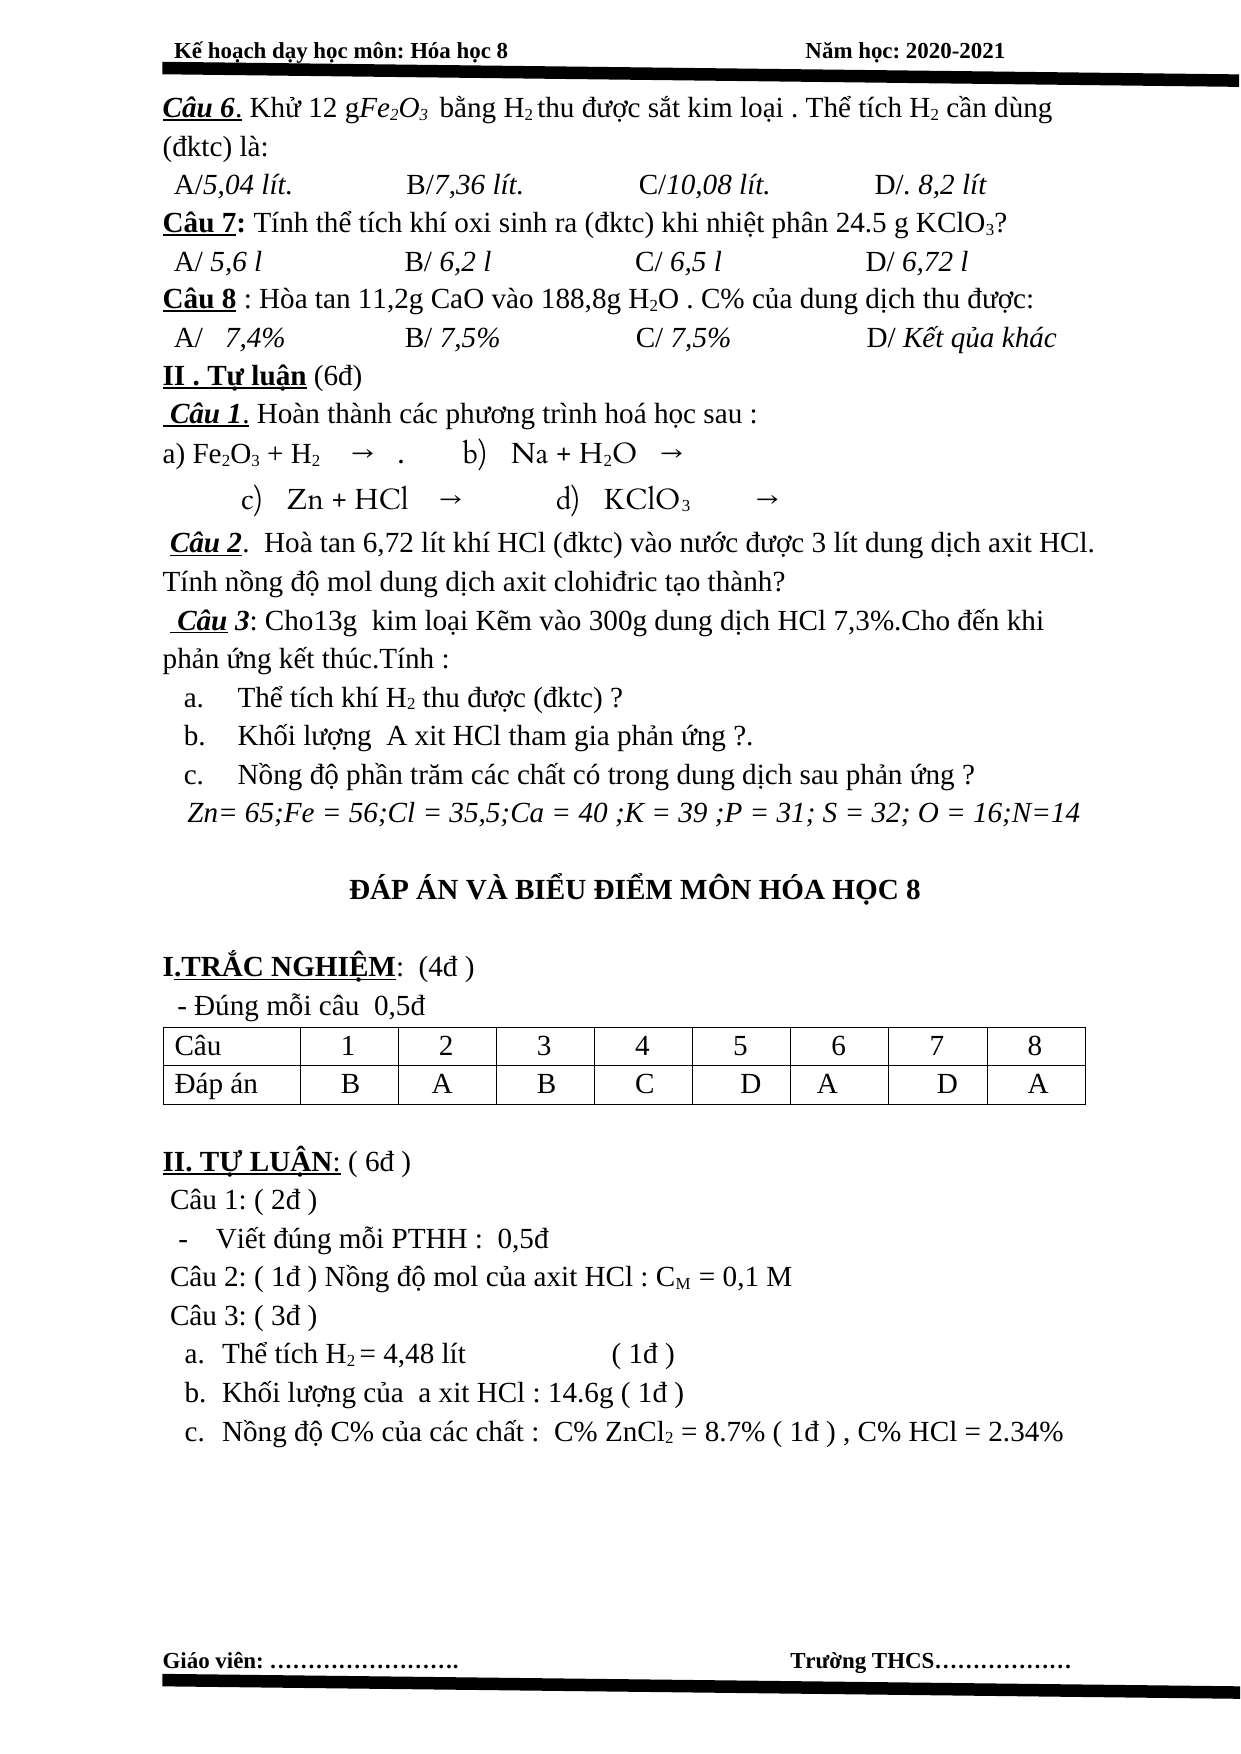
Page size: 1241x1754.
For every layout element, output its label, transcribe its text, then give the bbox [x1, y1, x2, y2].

table_header 4 [595, 1028, 692, 1065]
list Viết đúng mỗi PTHH : 0,5đ [178, 1221, 1107, 1254]
table_header 6 [791, 1028, 888, 1065]
text Zn= 65;Fe = 56;Cl = 35,5;Ca = 40 ;K = 39 ;P = 31; S = 32; O = 16;N=14 [162, 795, 1107, 829]
text ĐÁP ÁN VÀ BIỂU ĐIỂM MÔN HÓA HỌC 8 [162, 872, 1107, 906]
text II . Tự luận (6đ) [162, 358, 1107, 391]
text 3 [162, 480, 1107, 520]
table_cell A [399, 1066, 496, 1104]
text a) Fe2O3 + H22 [162, 435, 1107, 474]
table_header D/. 8,2 lít [863, 167, 1085, 205]
table_header 2 [399, 1028, 496, 1065]
table_cell C [595, 1066, 692, 1104]
list Nồng độ C% của các chất : C% ZnCl2 = 8.7% ( 1đ ) , C% HCl = 2.34% [184, 1414, 1107, 1447]
table_cell A [791, 1066, 888, 1104]
text Câu 6. Khử 12 gFe2O3 bằng H2 thu được sắt kim loại . Thể tích H2 cần dùng (đktc) là: [162, 90, 1107, 162]
table_header 5 [693, 1028, 790, 1065]
table_cell Đáp án [164, 1066, 300, 1104]
table_cell A [988, 1066, 1085, 1104]
table_header C/10,08 lít. [627, 167, 863, 205]
text Câu 1: ( 2đ ) [162, 1182, 1107, 1216]
table_header Câu [164, 1028, 300, 1065]
table_header B/7,36 lít. [395, 167, 627, 205]
table_header 8 [988, 1028, 1085, 1065]
table_cell D [693, 1066, 790, 1104]
table_cell B [301, 1066, 398, 1104]
table_header B/ 6,2 l [393, 244, 624, 281]
text Câu 2. Hoà tan 6,72 lít khí HCl (đktc) vào nước được 3 lít dung dịch axit HCl. Tính nồng độ mol dung dịch axit clohiđric tạo thành? [162, 526, 1107, 598]
table_header 7 [889, 1028, 987, 1065]
table_header A/5,04 lít. [163, 167, 395, 205]
list Khối lượng của a xit HCl : 14.6g ( 1đ ) [184, 1375, 1107, 1409]
table_header C/ 6,5 l [624, 244, 854, 281]
table_header 1 [301, 1028, 398, 1065]
table_header B/ 7,5% [393, 320, 624, 358]
table_header D/ 6,72 l [854, 244, 1085, 281]
list Nồng độ phần trăm các chất có trong dung dịch sau phản ứng ? [176, 757, 1107, 790]
text I.TRẮC NGHIỆM: (4đ ) [162, 949, 1107, 983]
text - Đúng mỗi câu 0,5đ [162, 988, 1107, 1022]
table_header 3 [497, 1028, 594, 1065]
table_header C/ 7,5% [624, 320, 855, 358]
list Khối lượng A xit HCl tham gia phản ứng ?. [176, 718, 1107, 752]
text Câu 3: Cho13g kim loại Kẽm vào 300g dung dịch HCl 7,3%.Cho đến khi phản ứng kết thúc.Tính : [162, 603, 1107, 675]
text Câu 8 : Hòa tan 11,2g CaO vào 188,8g H2O . C% của dung dịch thu được: [162, 281, 1107, 315]
table_cell B [497, 1066, 594, 1104]
table_header D/ Kết qủa khác [855, 320, 1085, 358]
list Thể tích khí H2 thu được (đktc) ? [176, 680, 1107, 713]
table_header A/ 7,4% [163, 320, 393, 358]
text Câu 1. Hoàn thành các phương trình hoá học sau : [162, 396, 1107, 430]
text Câu 2: ( 1đ ) Nồng độ mol của axit HCl : CM = 0,1 M [162, 1259, 1107, 1293]
table_header A/ 5,6 l [163, 244, 393, 281]
text II. TỰ LUẬN: ( 6đ ) [162, 1144, 1107, 1177]
text Câu 7: Tính thể tích khí oxi sinh ra (đktc) khi nhiệt phân 24.5 g KClO3? [162, 205, 1107, 239]
list Thể tích H2 = 4,48 lít ( 1đ ) [184, 1337, 1107, 1370]
text Câu 3: ( 3đ ) [162, 1298, 1107, 1332]
table_cell D [889, 1066, 987, 1104]
